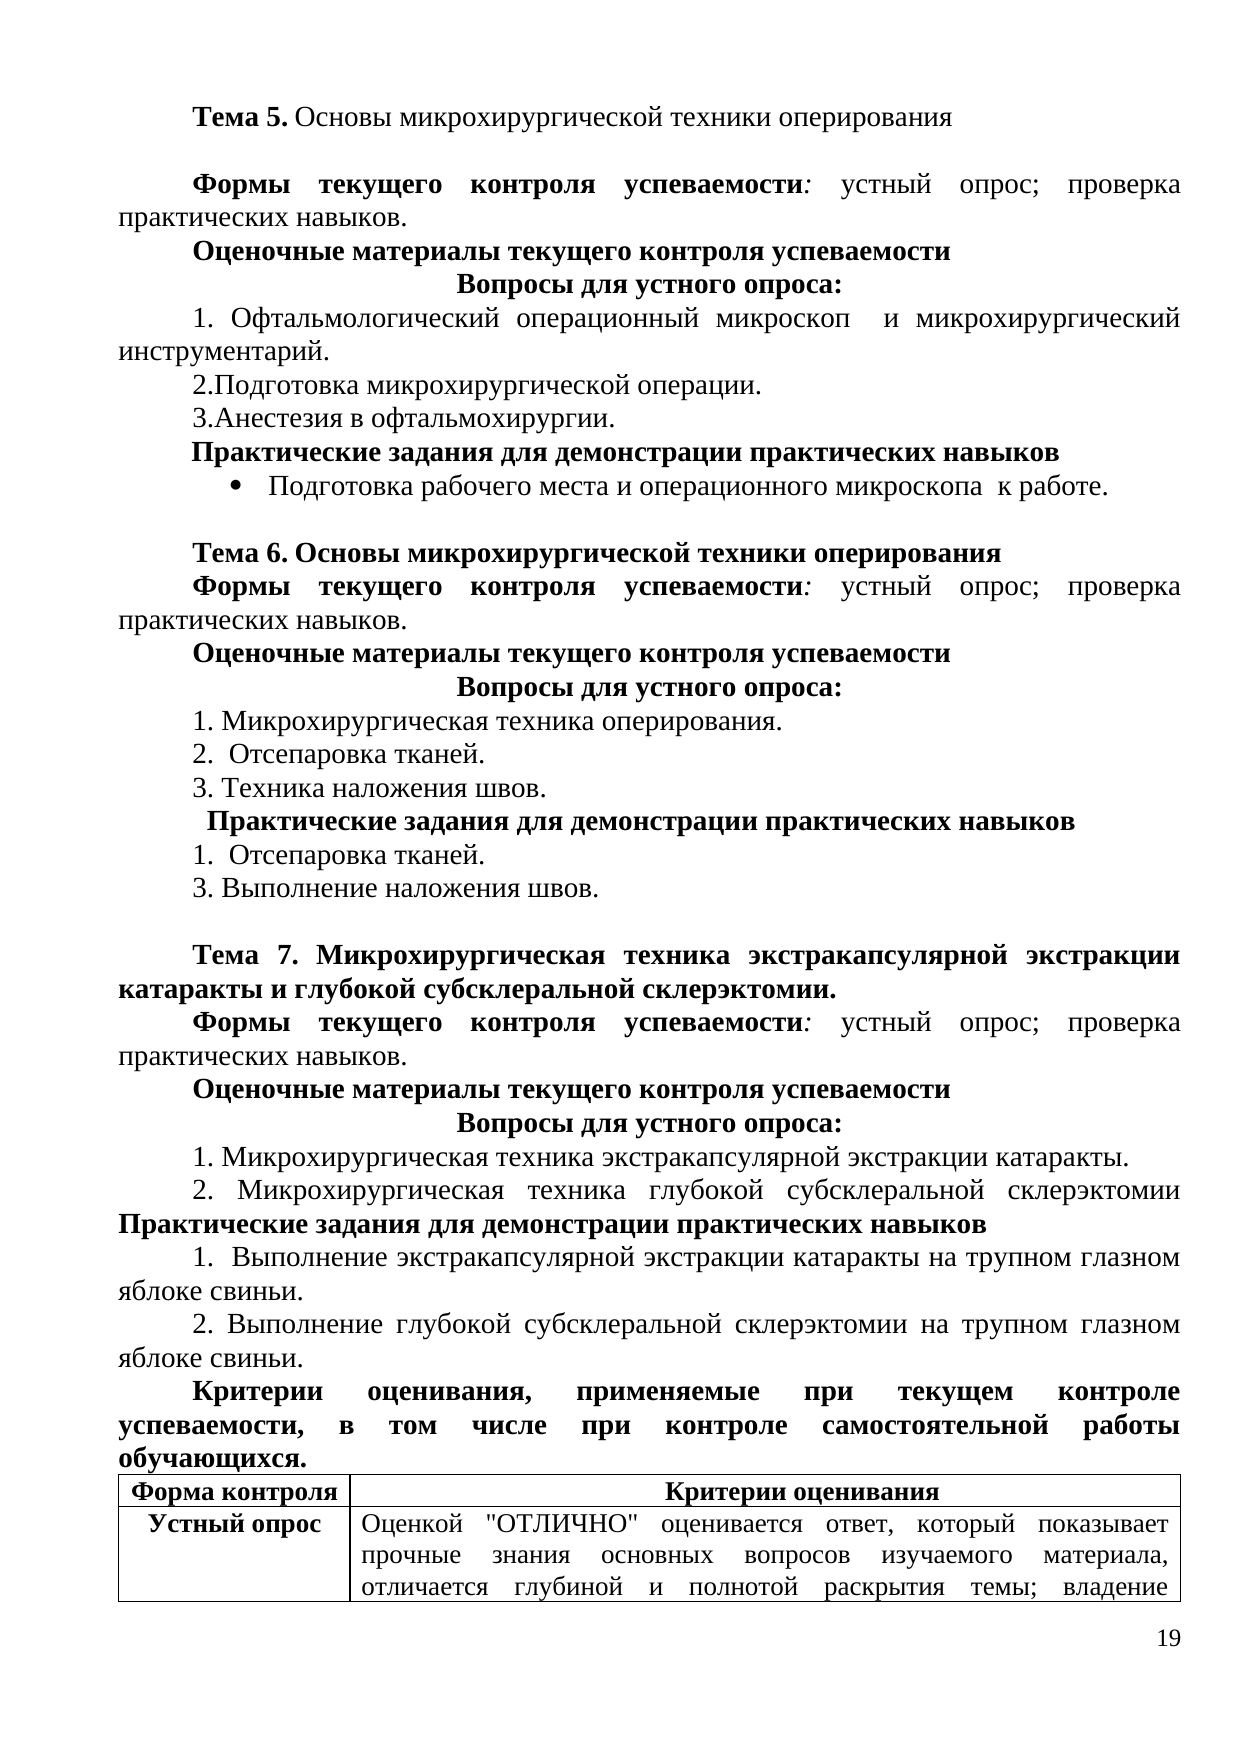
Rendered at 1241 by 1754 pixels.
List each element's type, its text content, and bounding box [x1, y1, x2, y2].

text Формы текущего контроля успеваемости: устный опрос; проверка практических навыков. [118, 166, 1181, 233]
text Тема 6. Основы микрохирургической техники оперирования [118, 535, 1181, 568]
text Практические задания для демонстрации практических навыков [118, 434, 1181, 468]
text 1. Микрохирургическая техника оперирования. [118, 703, 1181, 736]
text Практические задания для демонстрации практических навыков [118, 803, 1181, 837]
table_header Критерии оценивания [351, 1475, 1180, 1506]
table_cell Устный опрос [119, 1507, 349, 1601]
text 3. Выполнение наложения швов. [118, 870, 1181, 904]
text 1. Микрохирургическая техника экстракапсулярной экстракции катаракты. [118, 1139, 1181, 1172]
text Оценочные материалы текущего контроля успеваемости [118, 1072, 1181, 1105]
table_header Форма контроля [119, 1475, 349, 1506]
text Вопросы для устного опроса: [118, 669, 1181, 703]
text 1. Отсепаровка тканей. [118, 837, 1181, 870]
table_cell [351, 1507, 1180, 1601]
text 1. Выполнение экстракапсулярной экстракции катаракты на трупном глазном яблоке свиньи. [118, 1239, 1181, 1306]
text Формы текущего контроля успеваемости: устный опрос; проверка практических навыков. [118, 568, 1181, 636]
text 2.Подготовка микрохирургической операции. [118, 367, 1181, 401]
text Оценочные материалы текущего контроля успеваемости [118, 233, 1181, 266]
text 3. Техника наложения швов. [118, 770, 1181, 803]
text 3.Анестезия в офтальмохирургии. [118, 401, 1181, 434]
list Подготовка рабочего места и операционного микроскопа к работе. [231, 468, 1181, 501]
text Формы текущего контроля успеваемости: устный опрос; проверка практических навыков. [118, 1004, 1181, 1072]
text 1. Офтальмологический операционный микроскоп и микрохирургический инструментарий. [118, 300, 1181, 367]
text 2. Выполнение глубокой субсклеральной склерэктомии на трупном глазном яблоке свиньи. [118, 1306, 1181, 1373]
text Тема 7. Микрохирургическая техника экстракапсулярной экстракции катаракты и глубокой субсклеральной склерэктомии. [118, 937, 1181, 1004]
text Вопросы для устного опроса: [118, 266, 1181, 300]
text Критерии оценивания, применяемые при текущем контроле успеваемости, в том числе при контроле самостоятельной работы обучающихся. [118, 1373, 1181, 1474]
text 2. Микрохирургическая техника глубокой субсклеральной склерэктомии Практические задания для демонстрации практических навыков [118, 1172, 1181, 1239]
text Тема 5. Основы микрохирургической техники оперирования [118, 99, 1181, 132]
text Вопросы для устного опроса: [118, 1105, 1181, 1139]
text 2. Отсепаровка тканей. [118, 736, 1181, 770]
text Оценочные материалы текущего контроля успеваемости [118, 636, 1181, 669]
